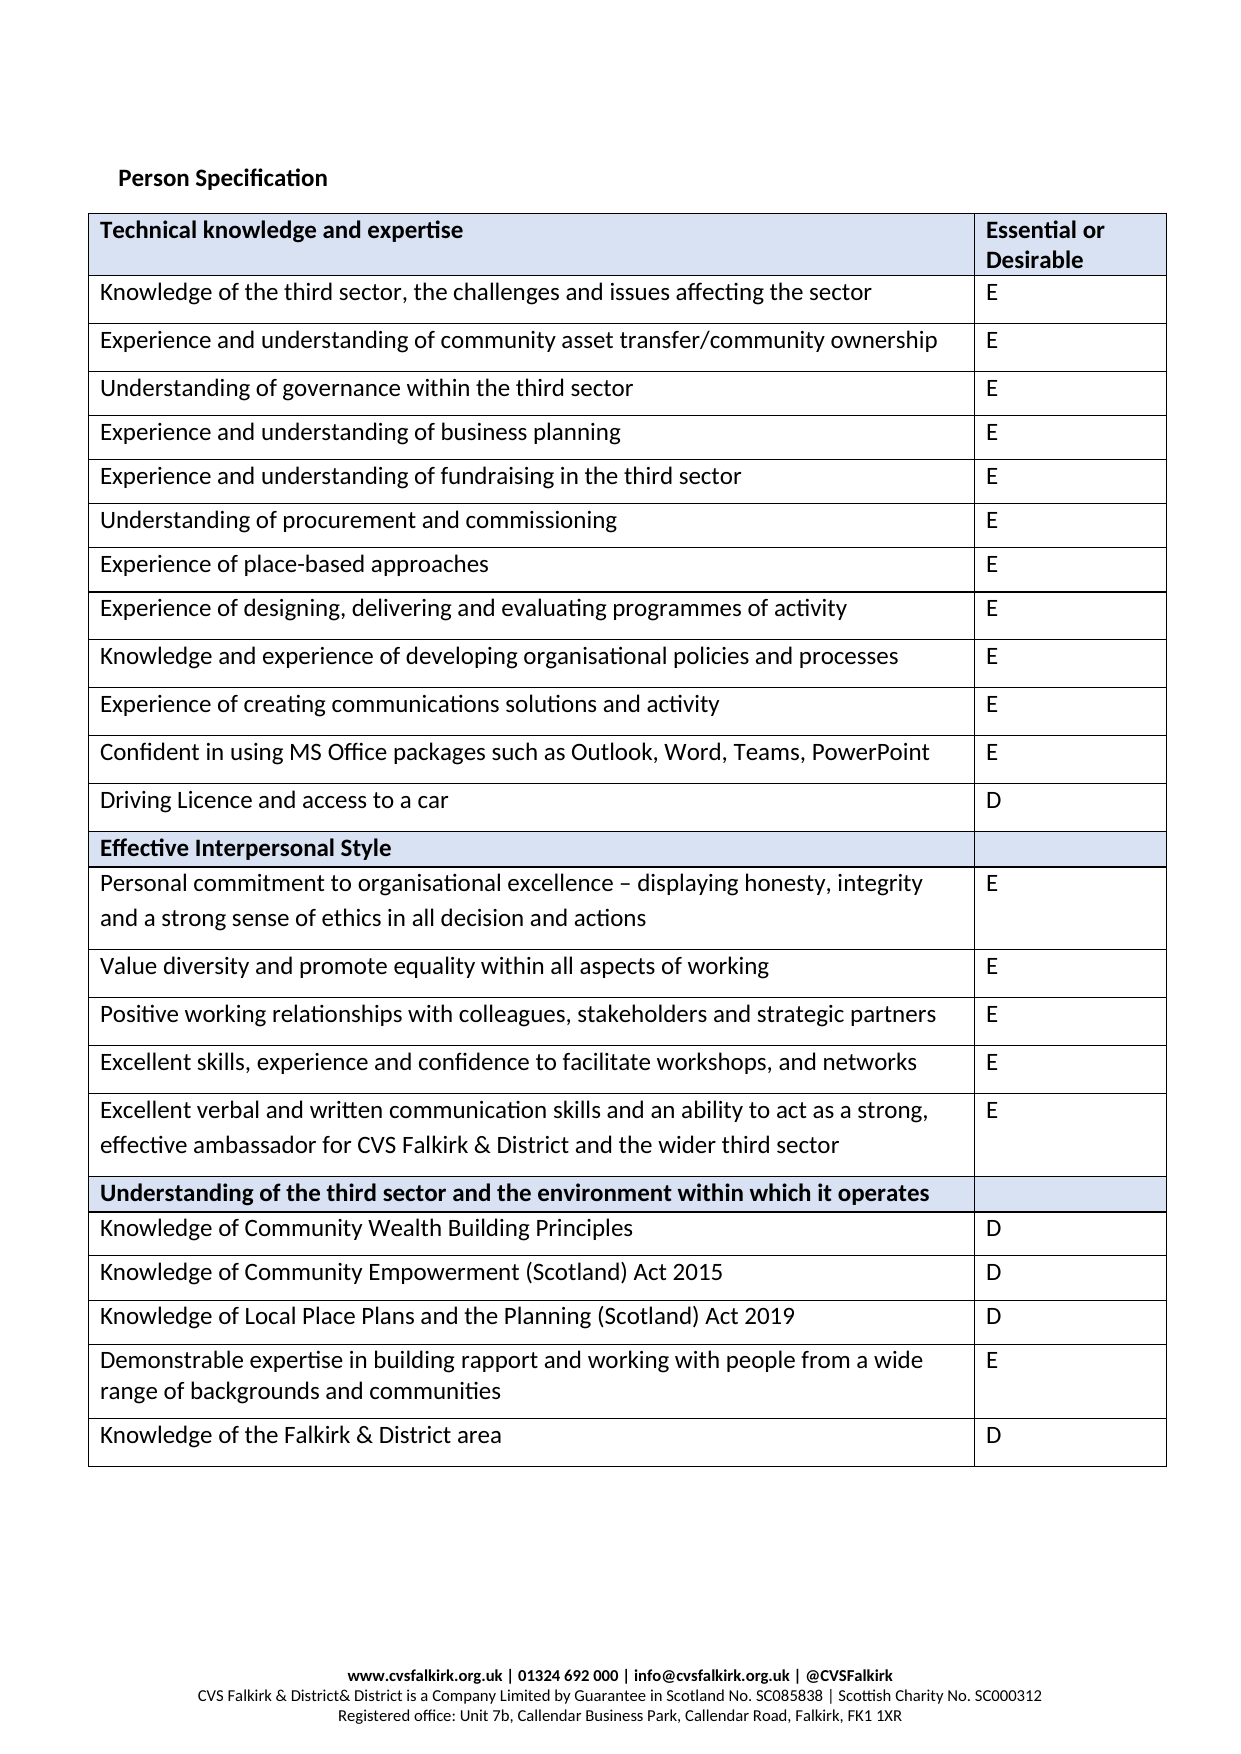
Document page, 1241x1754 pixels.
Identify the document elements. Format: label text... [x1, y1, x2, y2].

table_cell [975, 1177, 1166, 1211]
table_header Essential or Desirable [975, 214, 1166, 275]
table_cell D [975, 1256, 1166, 1299]
table_cell E [975, 593, 1166, 639]
table_cell Personal commitment to organisational excellence – displaying honesty, integrity and a strong sense of ethics in all decision and actions [89, 868, 974, 949]
table_cell Knowledge and experience of developing organisational policies and processes [89, 640, 974, 687]
table_cell E [975, 868, 1166, 949]
table_cell E [975, 1046, 1166, 1093]
table_cell Effective Interpersonal Style [89, 832, 974, 866]
table_cell E [975, 460, 1166, 503]
table_cell Excellent verbal and written communication skills and an ability to act as a strong, effective ambassador for CVS Falkirk & District and the wider third sector [89, 1094, 974, 1176]
table_cell Understanding of the third sector and the environment within which it operates [89, 1177, 974, 1211]
table_cell E [975, 504, 1166, 547]
table_cell E [975, 324, 1166, 371]
table_cell Positive working relationships with colleagues, stakeholders and strategic partners [89, 998, 974, 1045]
table_cell D [975, 1419, 1166, 1466]
table_cell E [975, 736, 1166, 783]
table_cell Driving Licence and access to a car [89, 784, 974, 831]
table_cell Experience of designing, delivering and evaluating programmes of activity [89, 593, 974, 639]
table_cell E [975, 548, 1166, 591]
table_cell Understanding of governance within the third sector [89, 372, 974, 415]
table_cell Confident in using MS Office packages such as Outlook, Word, Teams, PowerPoint [89, 736, 974, 783]
table_cell E [975, 998, 1166, 1045]
table_cell Knowledge of Local Place Plans and the Planning (Scotland) Act 2019 [89, 1301, 974, 1343]
table_cell Experience of creating communications solutions and activity [89, 688, 974, 735]
table_cell [975, 832, 1166, 866]
table_cell D [975, 1213, 1166, 1255]
table_cell E [975, 688, 1166, 735]
table_cell D [975, 1301, 1166, 1343]
table_cell Experience and understanding of business planning [89, 416, 974, 459]
table_cell Demonstrable expertise in building rapport and working with people from a wide range of backgrounds and communities [89, 1345, 974, 1418]
text Person Specification [118, 162, 1122, 192]
table_header Technical knowledge and expertise [89, 214, 974, 275]
table_cell Experience and understanding of fundraising in the third sector [89, 460, 974, 503]
table_cell Value diversity and promote equality within all aspects of working [89, 950, 974, 997]
table_cell Knowledge of Community Wealth Building Principles [89, 1213, 974, 1255]
table_cell E [975, 1094, 1166, 1176]
table_cell E [975, 1345, 1166, 1418]
table_cell E [975, 640, 1166, 687]
table_cell Knowledge of Community Empowerment (Scotland) Act 2015 [89, 1256, 974, 1299]
table_cell Experience of place-based approaches [89, 548, 974, 591]
table_cell E [975, 276, 1166, 323]
table_cell Experience and understanding of community asset transfer/community ownership [89, 324, 974, 371]
table_cell E [975, 950, 1166, 997]
table_cell E [975, 372, 1166, 415]
table_cell Knowledge of the third sector, the challenges and issues affecting the sector [89, 276, 974, 323]
table_cell D [975, 784, 1166, 831]
table_cell Understanding of procurement and commissioning [89, 504, 974, 547]
table_cell E [975, 416, 1166, 459]
table_cell Excellent skills, experience and confidence to facilitate workshops, and networks [89, 1046, 974, 1093]
table_cell Knowledge of the Falkirk & District area [89, 1419, 974, 1466]
